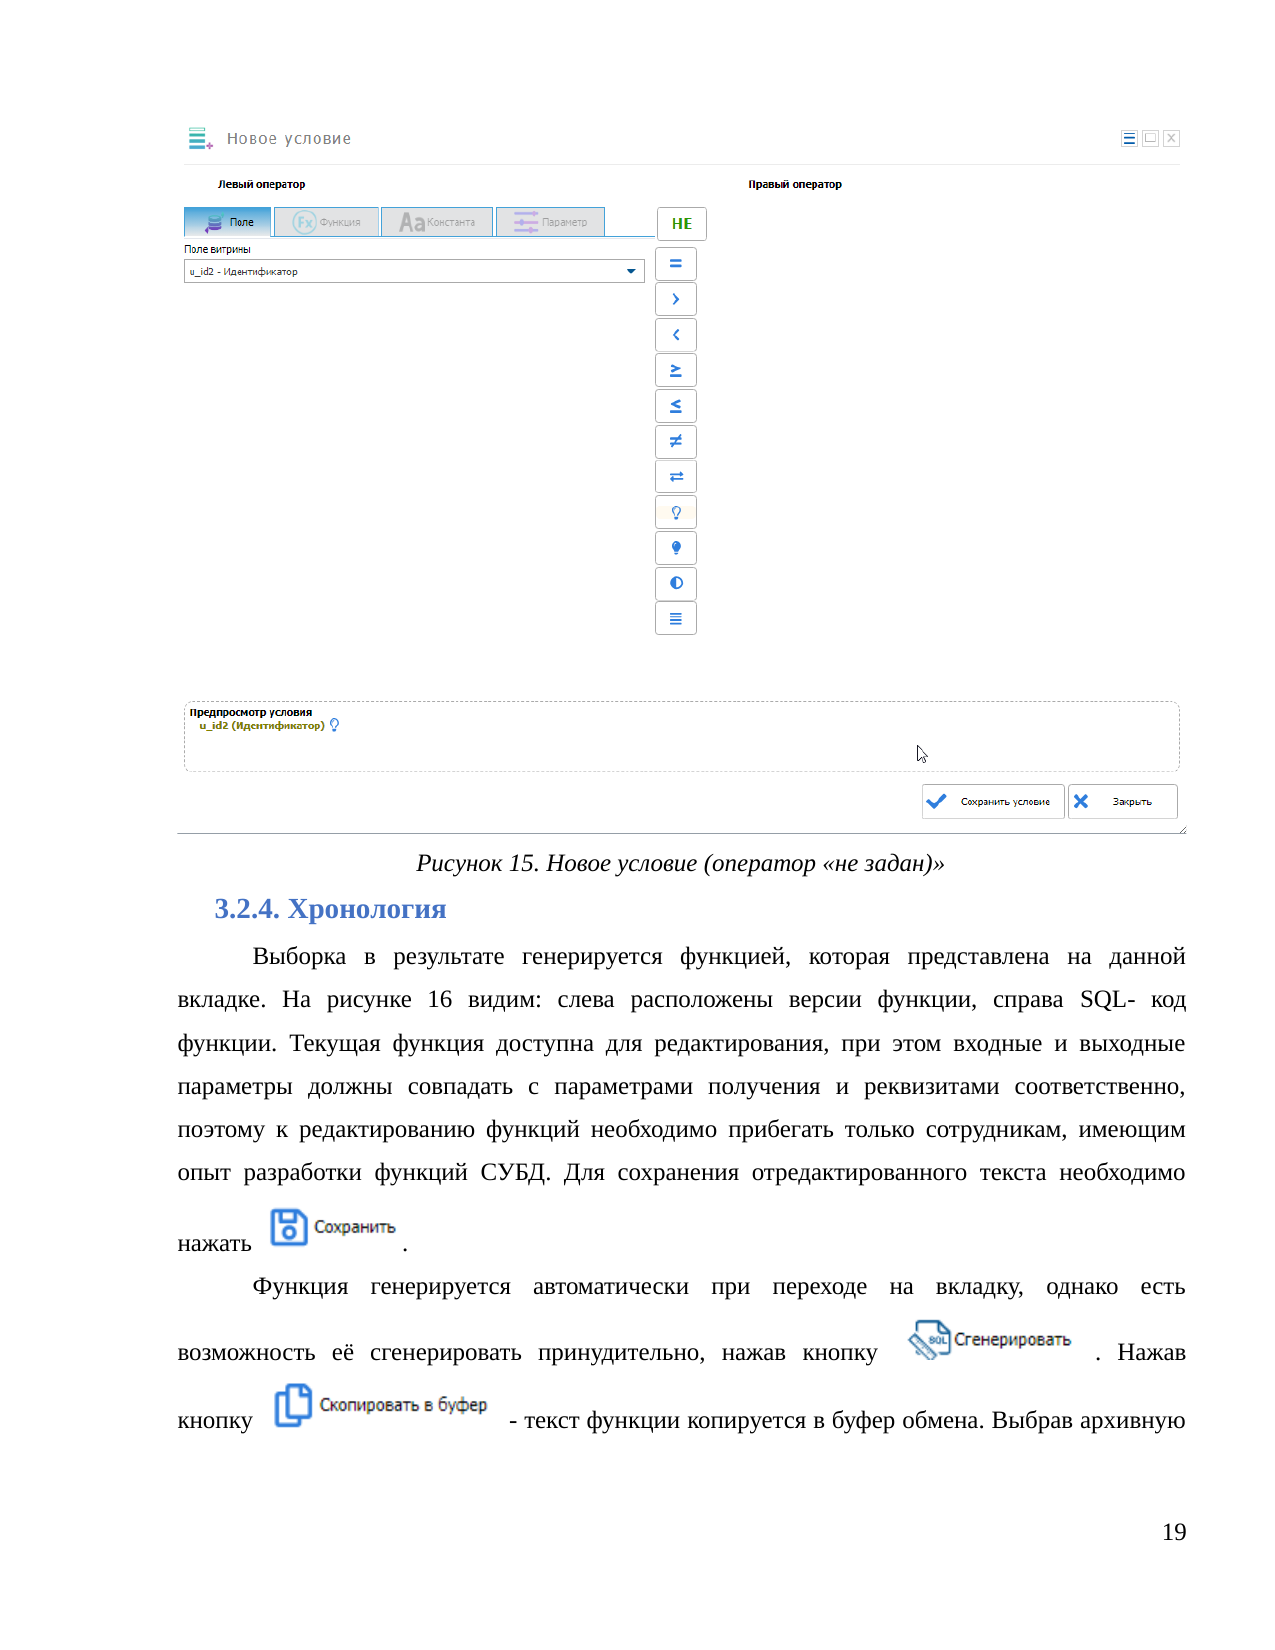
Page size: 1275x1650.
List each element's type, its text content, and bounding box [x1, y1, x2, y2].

text Выборка в результате генерируется функцией, которая представлена на данной вкладке. На рисунке 16 видим: слева расположены версии функции, справа SQL- код функции. Текущая функция доступна для редактирования, при этом входные и выходные параметры должны совпадать с параметрами получения и реквизитами соответственно, поэтому к редактированию функций необходимо прибегать только сотрудникам, имеющим опыт разработки функций СУБД. Для сохранения отредактированного текста необходимо нажать . [177, 941, 1186, 1257]
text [177, 1271, 1186, 1433]
picture [177, 118, 1187, 834]
picture [258, 1200, 402, 1252]
text Рисунок 15. Новое условие (оператор «не задан)» [177, 834, 1186, 877]
subtitle 3.2.4. Хронология [177, 891, 1186, 924]
picture [894, 1314, 1095, 1360]
picture [259, 1379, 502, 1429]
